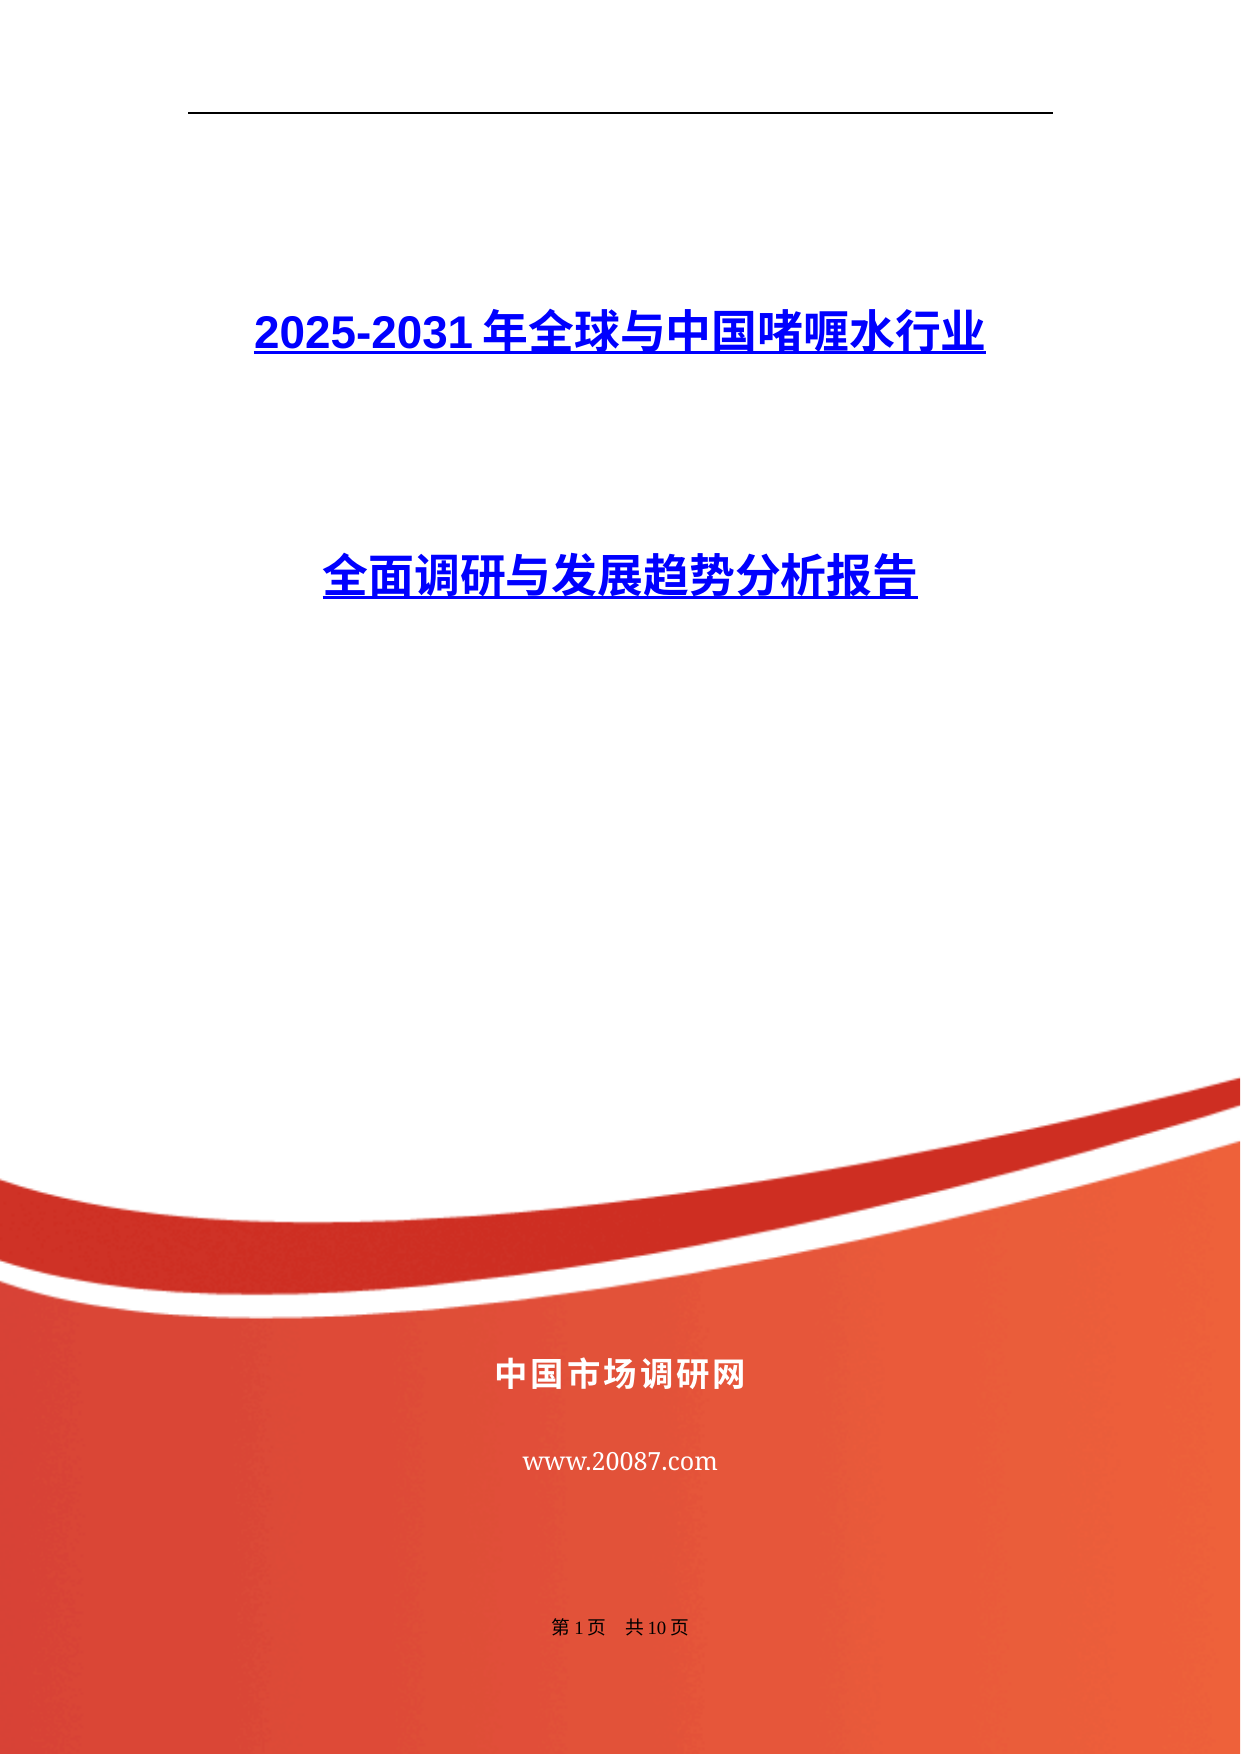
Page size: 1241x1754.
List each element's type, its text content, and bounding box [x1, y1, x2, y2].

picture [0, 1006, 1241, 1754]
table_header 2025-2031年全球与中国啫喱水行业全面调研与发展趋势分析报告 [188, 207, 1053, 773]
text www.20087.com [187, 1428, 1053, 1493]
subtitle 中国市场调研网 [187, 1339, 1053, 1404]
